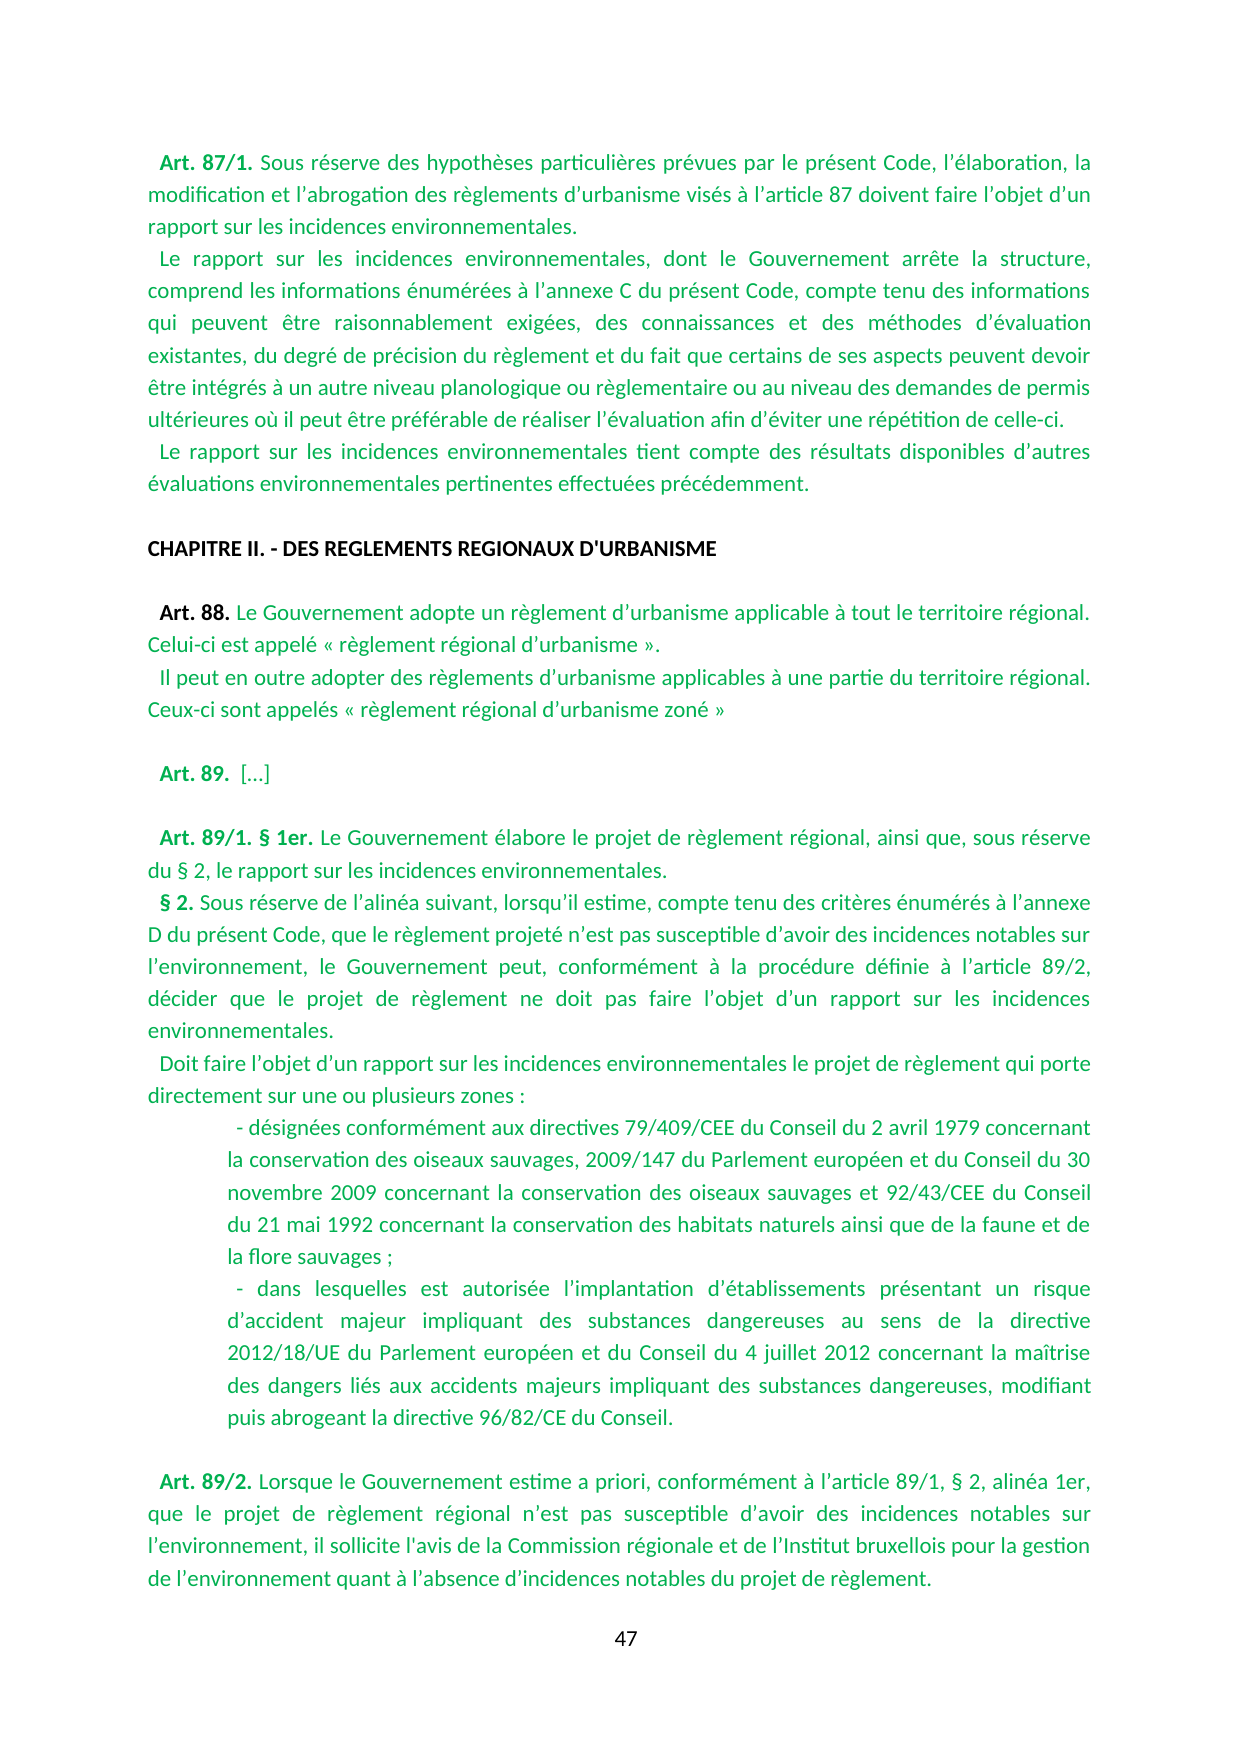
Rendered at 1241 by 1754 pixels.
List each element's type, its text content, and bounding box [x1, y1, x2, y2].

subtitle CHAPITRE II. - DES REGLEMENTS REGIONAUX D'URBANISME [148, 534, 1093, 562]
text Doit faire l’objet d’un rapport sur les incidences environnementales le projet de règlement qui porte directement sur une ou plusieurs zones : [148, 1049, 1093, 1109]
text - désignées conformément aux directives 79/409/CEE du Conseil du 2 avril 1979 concernant la conservation des oiseaux sauvages, 2009/147 du Parlement européen et du Conseil du 30 novembre 2009 concernant la conservation des oiseaux sauvages et 92/43/CEE du Conseil du 21 mai 1992 concernant la conservation des habitats naturels ainsi que de la faune et de la flore sauvages ; [227, 1113, 1093, 1270]
text Il peut en outre adopter des règlements d’urbanisme applicables à une partie du territoire régional. Ceux-ci sont appelés « règlement régional d’urbanisme zoné » [148, 663, 1093, 723]
text - dans lesquelles est autorisée l’implantation d’établissements présentant un risque d’accident majeur impliquant des substances dangereuses au sens de la directive 2012/18/UE du Parlement européen et du Conseil du 4 juillet 2012 concernant la maîtrise des dangers liés aux accidents majeurs impliquant des substances dangereuses, modifiant puis abrogeant la directive 96/82/CE du Conseil. [227, 1274, 1093, 1431]
text Art. 88. Le Gouvernement adopte un règlement d’urbanisme applicable à tout le territoire régional. Celui-ci est appelé « règlement régional d’urbanisme ». [148, 598, 1093, 658]
text Art. 89. […] [148, 759, 1093, 787]
text § 2. Sous réserve de l’alinéa suivant, lorsqu’il estime, compte tenu des critères énumérés à l’annexe D du présent Code, que le règlement projeté n’est pas susceptible d’avoir des incidences notables sur l’environnement, le Gouvernement peut, conformément à la procédure définie à l’article 89/2, décider que le projet de règlement ne doit pas faire l’objet d’un rapport sur les incidences environnementales. [148, 888, 1093, 1045]
text Le rapport sur les incidences environnementales tient compte des résultats disponibles d’autres évaluations environnementales pertinentes effectuées précédemment. [148, 437, 1093, 497]
text Le rapport sur les incidences environnementales, dont le Gouvernement arrête la structure, comprend les informations énumérées à l’annexe C du présent Code, compte tenu des informations qui peuvent être raisonnablement exigées, des connaissances et des méthodes d’évaluation existantes, du degré de précision du règlement et du fait que certains de ses aspects peuvent devoir être intégrés à un autre niveau planologique ou règlementaire ou au niveau des demandes de permis ultérieures où il peut être préférable de réaliser l’évaluation afin d’éviter une répétition de celle-ci. [148, 244, 1093, 433]
text Art. 89/1. § 1er. Le Gouvernement élabore le projet de règlement régional, ainsi que, sous réserve du § 2, le rapport sur les incidences environnementales. [148, 823, 1093, 884]
text Art. 87/1. Sous réserve des hypothèses particulières prévues par le présent Code, l’élaboration, la modification et l’abrogation des règlements d’urbanisme visés à l’article 87 doivent faire l’objet d’un rapport sur les incidences environnementales. [148, 148, 1093, 240]
text Art. 89/2. Lorsque le Gouvernement estime a priori, conformément à l’article 89/1, § 2, alinéa 1er, que le projet de règlement régional n’est pas susceptible d’avoir des incidences notables sur l’environnement, il sollicite l'avis de la Commission régionale et de l’Institut bruxellois pour la gestion de l’environnement quant à l’absence d’incidences notables du projet de règlement. [148, 1467, 1093, 1592]
